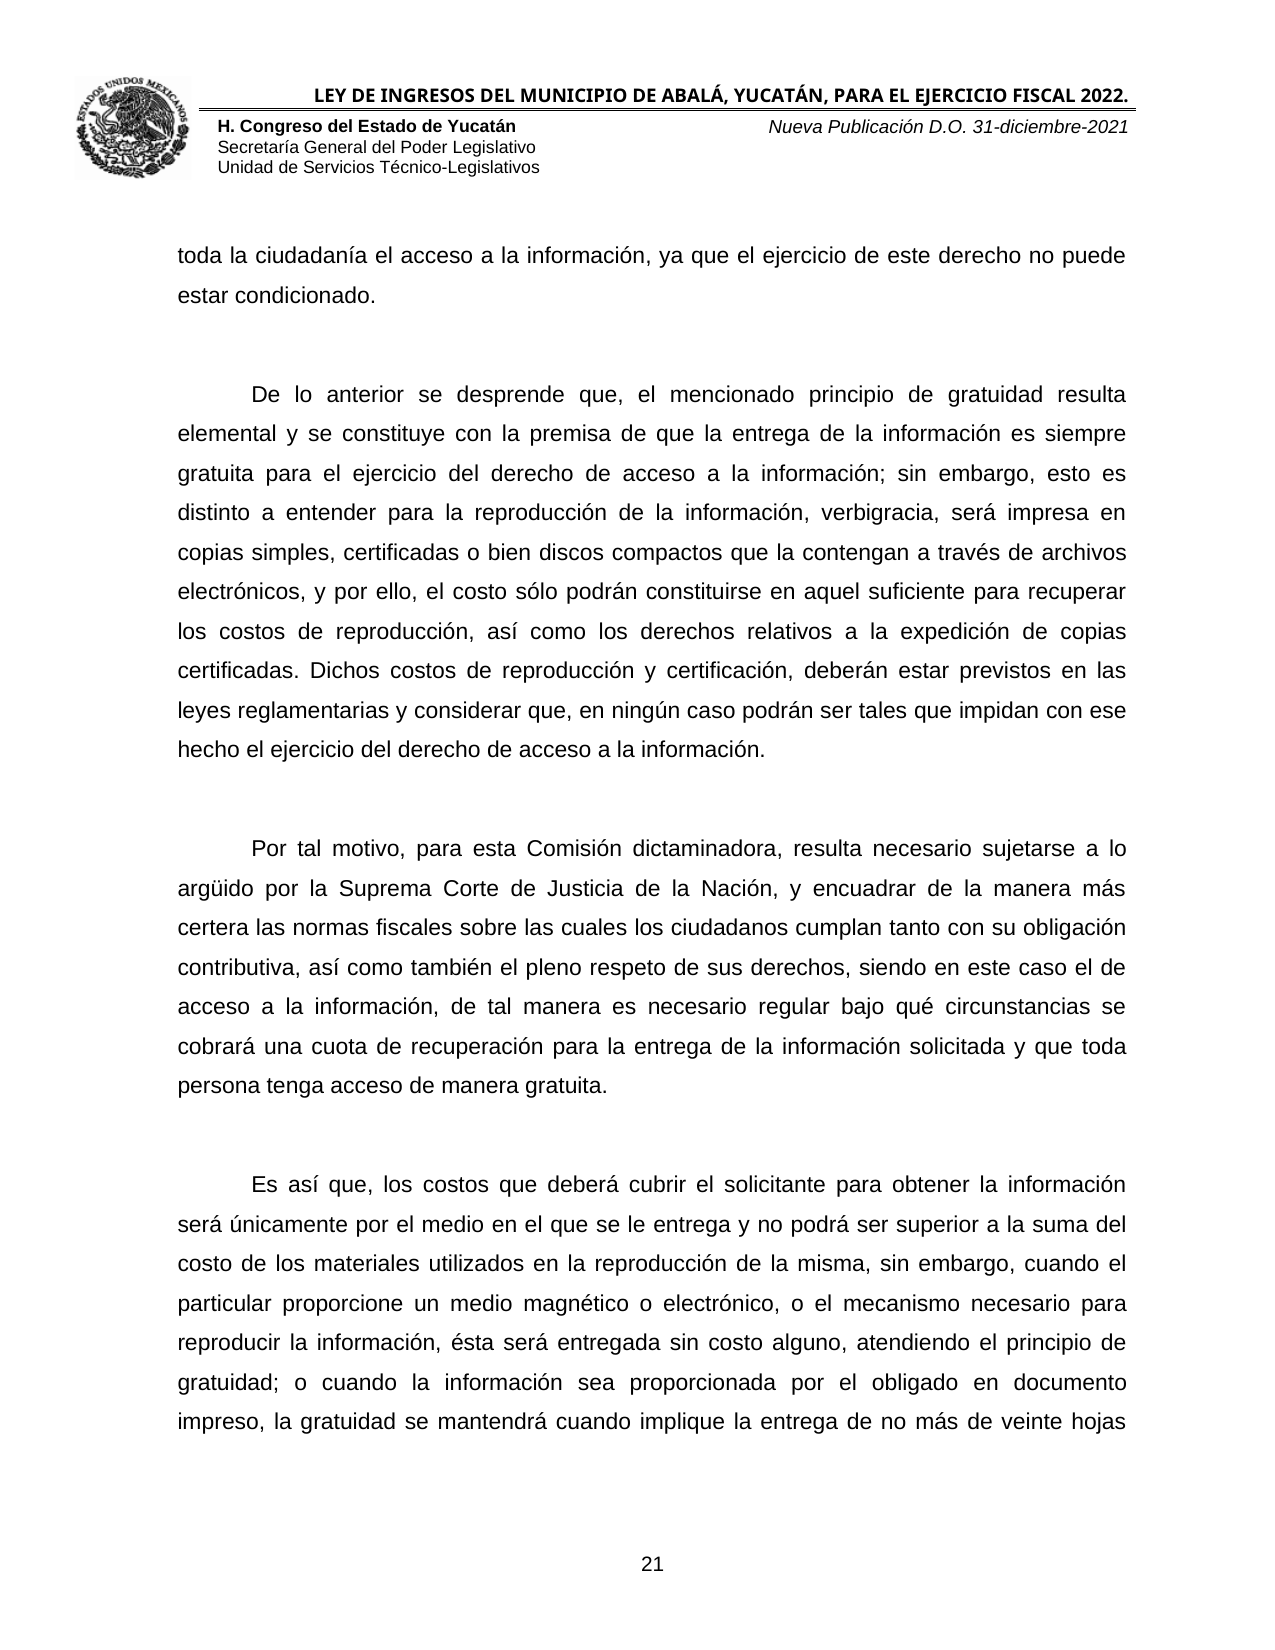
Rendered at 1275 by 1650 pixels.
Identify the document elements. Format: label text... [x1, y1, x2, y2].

text Por tal motivo, para esta Comisión dictaminadora, resulta necesario sujetarse a lo argüido por la Suprema Corte de Justicia de la Nación, y encuadrar de la manera más certera las normas fiscales sobre las cuales los ciudadanos cumplan tanto con su obligación contributiva, así como también el pleno respeto de sus derechos, siendo en este caso el de acceso a la información, de tal manera es necesario regular bajo qué circunstancias se cobrará una cuota de recuperación para la entrega de la información solicitada y que toda persona tenga acceso de manera gratuita. [177, 835, 1127, 1098]
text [177, 242, 1127, 308]
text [177, 1171, 1127, 1434]
text De lo anterior se desprende que, el mencionado principio de gratuidad resulta elemental y se constituye con la premisa de que la entrega de la información es siempre gratuita para el ejercicio del derecho de acceso a la información; sin embargo, esto es distinto a entender para la reproducción de la información, verbigracia, será impresa en copias simples, certificadas o bien discos compactos que la contengan a través de archivos electrónicos, y por ello, el costo sólo podrán constituirse en aquel suficiente para recuperar los costos de reproducción, así como los derechos relativos a la expedición de copias certificadas. Dichos costos de reproducción y certificación, deberán estar previstos en las leyes reglamentarias y considerar que, en ningún caso podrán ser tales que impidan con ese hecho el ejercicio del derecho de acceso a la información. [177, 381, 1127, 762]
